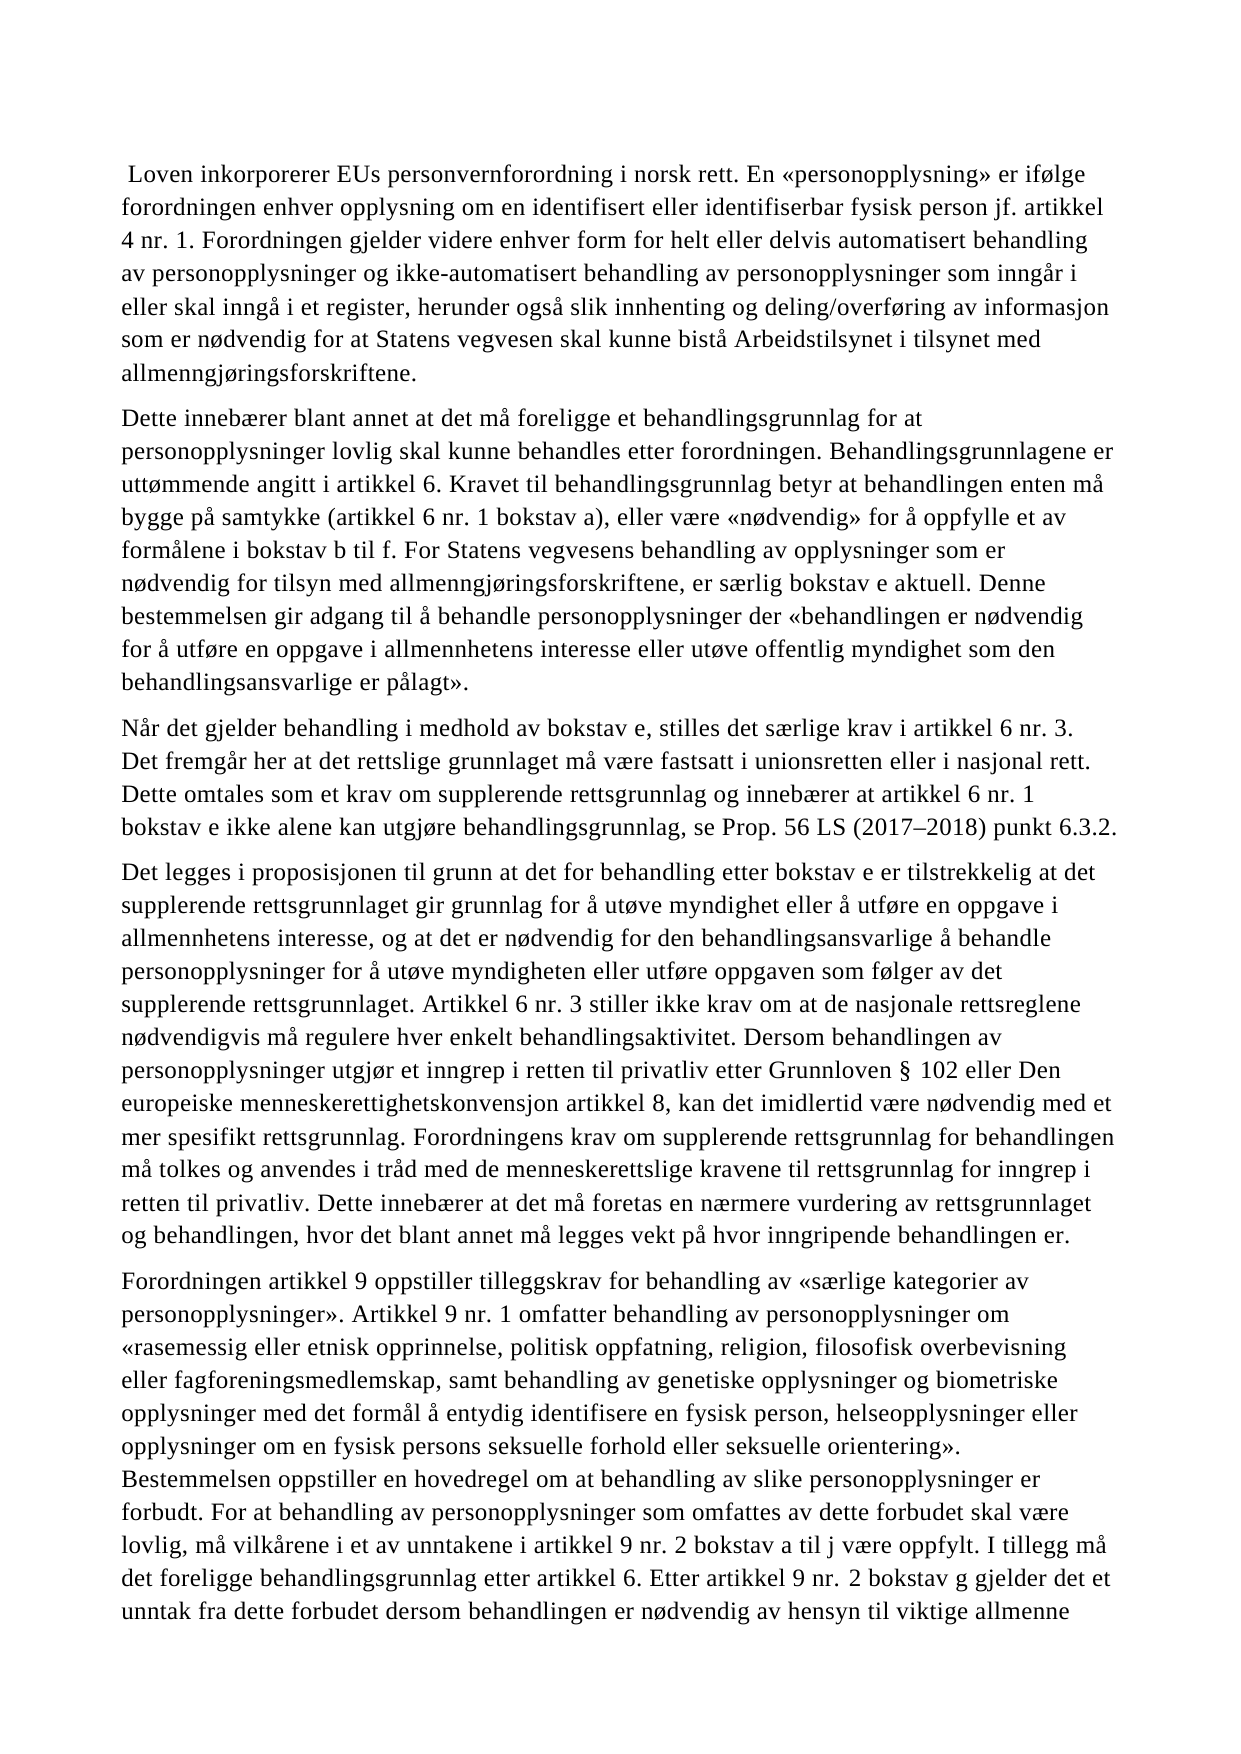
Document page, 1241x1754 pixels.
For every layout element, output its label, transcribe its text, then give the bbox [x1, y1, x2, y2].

text Loven inkorporerer EUs personvernforordning i norsk rett. En «personopplysning» er ifølge forordningen enhver opplysning om en identifisert eller identifiserbar fysisk person jf. artikkel 4 nr. 1. Forordningen gjelder videre enhver form for helt eller delvis automatisert behandling av personopplysninger og ikke-automatisert behandling av personopplysninger som inngår i eller skal inngå i et register, herunder også slik innhenting og deling/overføring av informasjon som er nødvendig for at Statens vegvesen skal kunne bistå Arbeidstilsynet i tilsynet med allmenngjøringsforskriftene. [121, 159, 1119, 386]
text Dette innebærer blant annet at det må foreligge et behandlingsgrunnlag for at personopplysninger lovlig skal kunne behandles etter forordningen. Behandlingsgrunnlagene er uttømmende angitt i artikkel 6. Kravet til behandlingsgrunnlag betyr at behandlingen enten må bygge på samtykke (artikkel 6 nr. 1 bokstav a), eller være «nødvendig» for å oppfylle et av formålene i bokstav b til f. For Statens vegvesens behandling av opplysninger som er nødvendig for tilsyn med allmenngjøringsforskriftene, er særlig bokstav e aktuell. Denne bestemmelsen gir adgang til å behandle personopplysninger der «behandlingen er nødvendig for å utføre en oppgave i allmennhetens interesse eller utøve offentlig myndighet som den behandlingsansvarlige er pålagt». [121, 403, 1119, 696]
text Det legges i proposisjonen til grunn at det for behandling etter bokstav e er tilstrekkelig at det supplerende rettsgrunnlaget gir grunnlag for å utøve myndighet eller å utføre en oppgave i allmennhetens interesse, og at det er nødvendig for den behandlingsansvarlige å behandle personopplysninger for å utøve myndigheten eller utføre oppgaven som følger av det supplerende rettsgrunnlaget. Artikkel 6 nr. 3 stiller ikke krav om at de nasjonale rettsreglene nødvendigvis må regulere hver enkelt behandlingsaktivitet. Dersom behandlingen av personopplysninger utgjør et inngrep i retten til privatliv etter Grunnloven § 102 eller Den europeiske menneskerettighetskonvensjon artikkel 8, kan det imidlertid være nødvendig med et mer spesifikt rettsgrunnlag. Forordningens krav om supplerende rettsgrunnlag for behandlingen må tolkes og anvendes i tråd med de menneskerettslige kravene til rettsgrunnlag for inngrep i retten til privatliv. Dette innebærer at det må foretas en nærmere vurdering av rettsgrunnlaget og behandlingen, hvor det blant annet må legges vekt på hvor inngripende behandlingen er. [121, 857, 1119, 1249]
text Når det gjelder behandling i medhold av bokstav e, stilles det særlige krav i artikkel 6 nr. 3. Det fremgår her at det rettslige grunnlaget må være fastsatt i unionsretten eller i nasjonal rett. Dette omtales som et krav om supplerende rettsgrunnlag og innebærer at artikkel 6 nr. 1 bokstav e ikke alene kan utgjøre behandlingsgrunnlag, se Prop. 56 LS (2017–2018) punkt 6.3.2. [121, 713, 1119, 841]
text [121, 1266, 1119, 1625]
